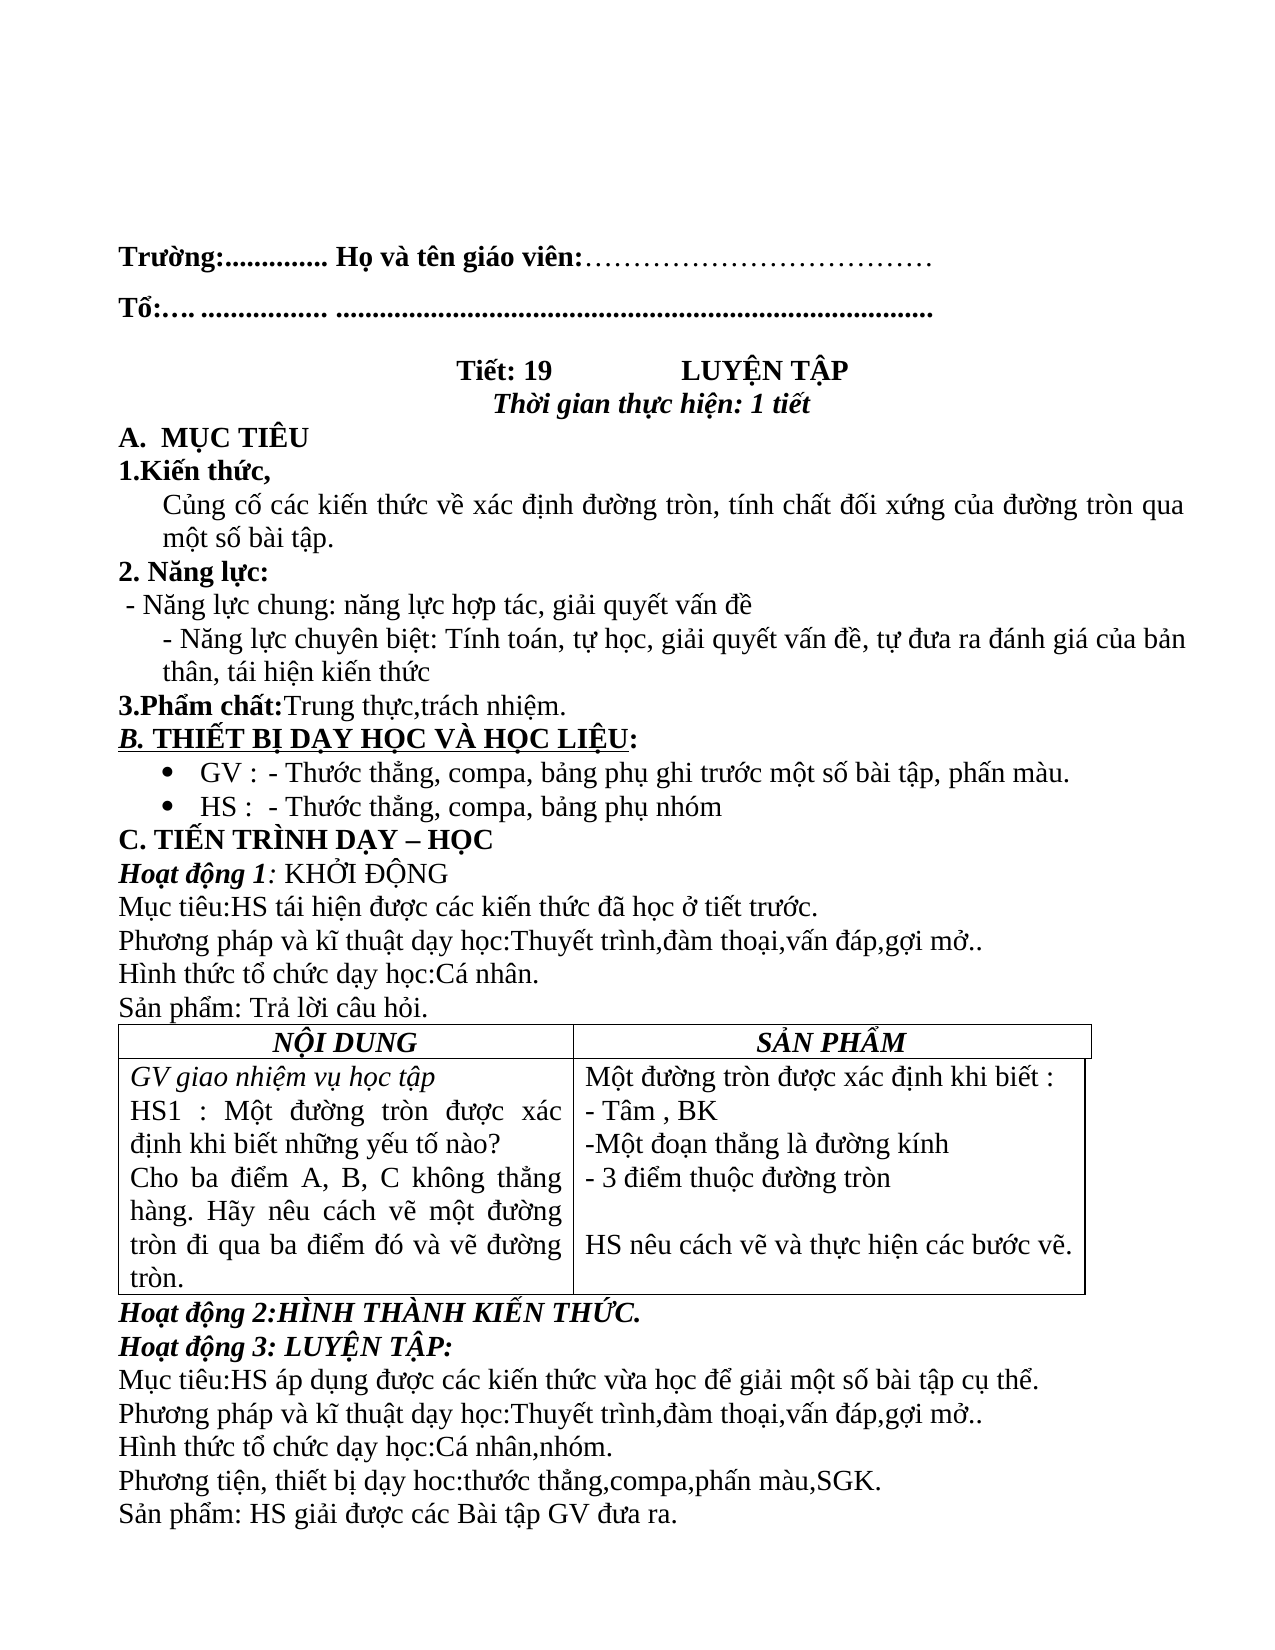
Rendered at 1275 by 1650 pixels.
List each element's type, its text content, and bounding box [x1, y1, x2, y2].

text Trường: Họ và tên giáo viên:……………………………… [118, 239, 1186, 273]
text Củng cố các kiến thức về xác định đường tròn, tính chất đối xứng của đường tròn qua một số bài tập. [162, 487, 1186, 554]
text 2. Năng lực: [118, 554, 1186, 587]
text Phương pháp và kĩ thuật dạy học:Thuyết trình,đàm thoại,vấn đáp,gợi mở.. [118, 923, 1186, 957]
text Mục tiêu:HS áp dụng được các kiến thức vừa học để giải một số bài tập cụ thể. [118, 1362, 1186, 1396]
text A. MỤC TIÊU [118, 420, 1186, 453]
text Hoạt động 3: LUYỆN TẬP: [118, 1329, 1186, 1362]
text B. THIẾT BỊ DẠY HỌC VÀ HỌC LIỆU: [118, 722, 1186, 755]
text Tổ: [118, 290, 1186, 323]
text Hình thức tổ chức dạy học:Cá nhân,nhóm. [118, 1429, 1186, 1463]
table_header GV giao nhiệm vụ học tập HS1 : Một đường tròn được xác định khi biết những yếu tố nào? Cho ba điểm A, B, C không thẳng hàng. Hãy nêu cách vẽ một đường tròn đi qua ba điểm đó và vẽ đường tròn. [119, 1059, 573, 1294]
text Sản phẩm: Trả lời câu hỏi. [118, 990, 1186, 1024]
text Phương pháp và kĩ thuật dạy học:Thuyết trình,đàm thoại,vấn đáp,gợi mở.. [118, 1396, 1186, 1429]
table_header SẢN PHẨM [574, 1025, 1091, 1058]
text Hoạt động 1: KHỞI ĐỘNG [118, 856, 1186, 889]
text - Năng lực chung: năng lực hợp tác, giải quyết vấn đề [118, 587, 1186, 621]
text - Năng lực chuyên biệt: Tính toán, tự học, giải quyết vấn đề, tự đưa ra đánh giá của bản thân, tái hiện kiến thức [162, 621, 1186, 688]
text 3.Phẩm chất:Trung thực,trách nhiệm. [118, 688, 1186, 722]
text Phương tiện, thiết bị dạy hoc:thước thẳng,compa,phấn màu,SGK. [118, 1463, 1186, 1496]
table_header NỘI DUNG [119, 1025, 573, 1058]
text Hoạt động 2:HÌNH THÀNH KIẾN THỨC. [118, 1295, 1186, 1329]
text Tiết: 19 LUYỆN TẬP [118, 353, 1186, 386]
list GV : - Thước thẳng, compa, bảng phụ ghi trước một số bài tập, phấn màu. [162, 755, 1186, 789]
text Sản phẩm: HS giải được các Bài tập GV đưa ra. [118, 1496, 1186, 1530]
text 1.Kiến thức, [118, 453, 1186, 487]
list HS : - Thước thẳng, compa, bảng phụ nhóm [162, 789, 1186, 822]
text Mục tiêu:HS tái hiện được các kiến thức đã học ở tiết trước. [118, 889, 1186, 923]
text Hình thức tổ chức dạy học:Cá nhân. [118, 957, 1186, 990]
text Thời gian thực hiện: 1 tiết [118, 386, 1186, 420]
table_header Một đường tròn được xác định khi biết : - Tâm , BK -Một đoạn thẳng là đường kính - 3 điểm thuộc đường tròn HS nêu cách vẽ và thực hiện các bước vẽ. [574, 1059, 1084, 1294]
subtitle C. TIẾN TRÌNH DẠY – HỌC [118, 822, 1186, 856]
